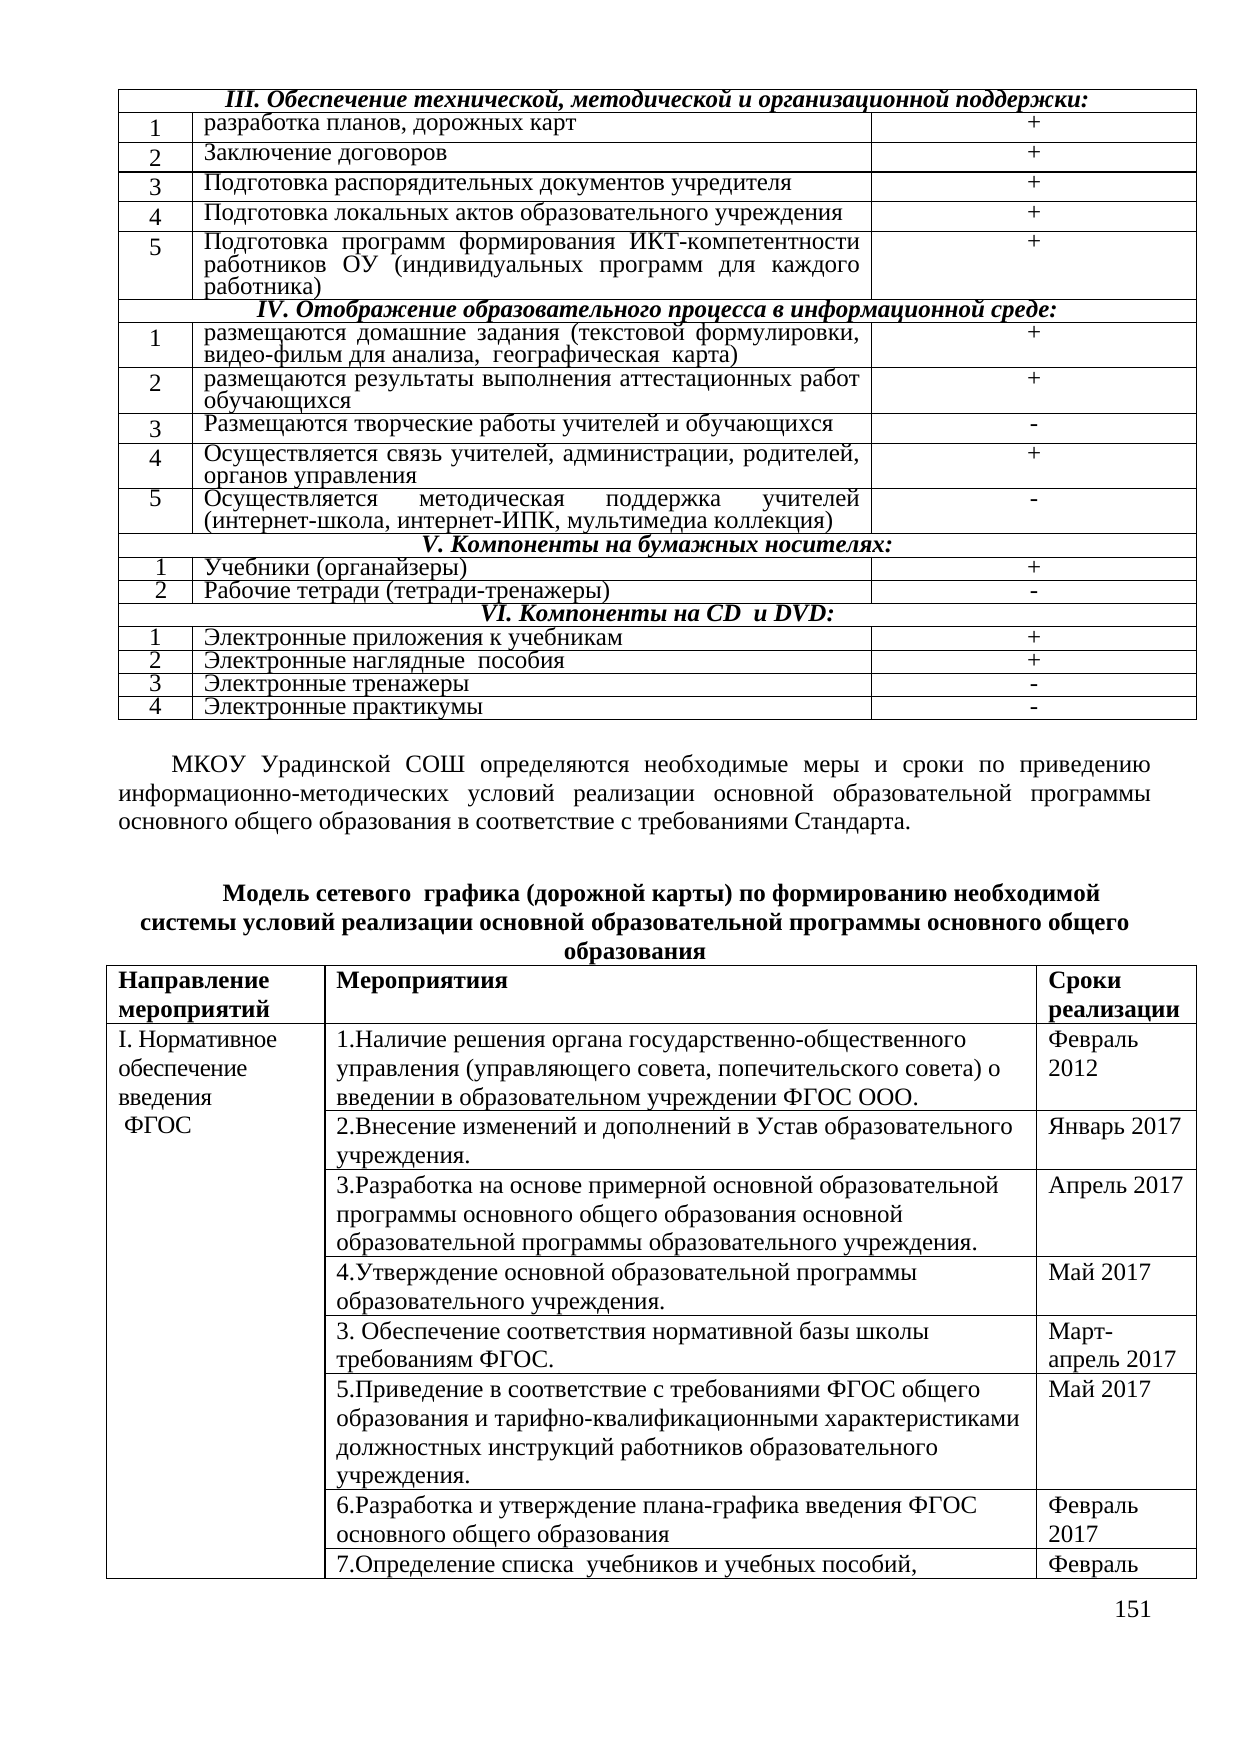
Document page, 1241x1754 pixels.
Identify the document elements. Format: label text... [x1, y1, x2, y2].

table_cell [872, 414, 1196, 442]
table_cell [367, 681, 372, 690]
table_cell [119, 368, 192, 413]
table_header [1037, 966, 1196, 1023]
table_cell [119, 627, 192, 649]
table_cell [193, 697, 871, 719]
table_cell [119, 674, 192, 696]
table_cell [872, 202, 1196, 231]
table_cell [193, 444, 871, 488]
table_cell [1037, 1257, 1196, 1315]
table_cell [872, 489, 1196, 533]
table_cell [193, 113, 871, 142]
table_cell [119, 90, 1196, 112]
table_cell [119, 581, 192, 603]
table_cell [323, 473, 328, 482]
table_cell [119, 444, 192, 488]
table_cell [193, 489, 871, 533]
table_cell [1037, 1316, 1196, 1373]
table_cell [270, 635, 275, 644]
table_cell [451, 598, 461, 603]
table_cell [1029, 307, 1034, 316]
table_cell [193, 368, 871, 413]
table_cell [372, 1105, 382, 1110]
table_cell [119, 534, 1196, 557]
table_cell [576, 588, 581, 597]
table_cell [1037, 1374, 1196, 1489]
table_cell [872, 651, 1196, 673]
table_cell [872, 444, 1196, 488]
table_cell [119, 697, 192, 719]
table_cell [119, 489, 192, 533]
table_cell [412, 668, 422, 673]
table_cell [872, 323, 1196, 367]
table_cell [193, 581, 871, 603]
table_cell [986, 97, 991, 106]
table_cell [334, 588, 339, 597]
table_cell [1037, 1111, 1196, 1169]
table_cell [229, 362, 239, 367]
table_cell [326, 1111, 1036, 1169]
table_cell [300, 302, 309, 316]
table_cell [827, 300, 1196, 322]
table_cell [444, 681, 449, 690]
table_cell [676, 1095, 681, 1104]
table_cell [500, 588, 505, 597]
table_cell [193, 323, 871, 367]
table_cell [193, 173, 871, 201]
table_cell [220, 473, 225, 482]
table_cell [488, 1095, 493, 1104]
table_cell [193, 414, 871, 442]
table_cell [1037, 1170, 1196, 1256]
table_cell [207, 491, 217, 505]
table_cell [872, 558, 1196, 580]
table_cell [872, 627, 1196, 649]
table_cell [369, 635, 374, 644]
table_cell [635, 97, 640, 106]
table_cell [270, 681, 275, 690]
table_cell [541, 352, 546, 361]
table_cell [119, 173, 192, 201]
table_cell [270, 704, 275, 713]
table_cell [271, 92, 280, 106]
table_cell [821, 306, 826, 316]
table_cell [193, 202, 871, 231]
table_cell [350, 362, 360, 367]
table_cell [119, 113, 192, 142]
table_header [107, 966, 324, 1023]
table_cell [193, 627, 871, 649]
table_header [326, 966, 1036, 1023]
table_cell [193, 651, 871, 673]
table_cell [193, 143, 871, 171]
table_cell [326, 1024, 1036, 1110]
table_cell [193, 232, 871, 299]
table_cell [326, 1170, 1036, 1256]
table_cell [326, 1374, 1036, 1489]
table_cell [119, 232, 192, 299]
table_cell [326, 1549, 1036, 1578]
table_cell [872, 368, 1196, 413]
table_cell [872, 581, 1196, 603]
text Модель сетевого графика (дорожной карты) по формированию необходимой системы условий реализации основной образовательной программы основного общего образования [118, 878, 1152, 964]
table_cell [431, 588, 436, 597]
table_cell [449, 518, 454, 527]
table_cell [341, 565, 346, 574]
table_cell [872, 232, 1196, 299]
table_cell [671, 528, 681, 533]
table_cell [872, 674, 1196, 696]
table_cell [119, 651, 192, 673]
text МКОУ Урадинской СОШ определяются необходимые меры и сроки по приведению информационно-методических условий реализации основной образовательной программы основного общего образования в соответствие с требованиями Стандарта. [118, 749, 1152, 835]
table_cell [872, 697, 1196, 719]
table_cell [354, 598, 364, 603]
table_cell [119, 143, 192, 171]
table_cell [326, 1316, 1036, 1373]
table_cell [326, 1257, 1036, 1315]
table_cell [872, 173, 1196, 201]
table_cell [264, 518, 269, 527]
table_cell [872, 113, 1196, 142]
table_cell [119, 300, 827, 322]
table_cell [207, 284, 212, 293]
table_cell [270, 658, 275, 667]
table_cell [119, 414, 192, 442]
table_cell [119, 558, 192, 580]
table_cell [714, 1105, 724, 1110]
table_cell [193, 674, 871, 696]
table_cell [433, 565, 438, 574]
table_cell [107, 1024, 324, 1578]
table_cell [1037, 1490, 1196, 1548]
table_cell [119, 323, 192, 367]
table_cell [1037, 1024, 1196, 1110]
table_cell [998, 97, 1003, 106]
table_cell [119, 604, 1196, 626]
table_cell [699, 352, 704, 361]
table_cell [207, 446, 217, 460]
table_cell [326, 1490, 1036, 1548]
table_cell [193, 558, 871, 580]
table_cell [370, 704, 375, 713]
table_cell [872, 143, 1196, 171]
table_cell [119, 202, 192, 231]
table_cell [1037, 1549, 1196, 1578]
